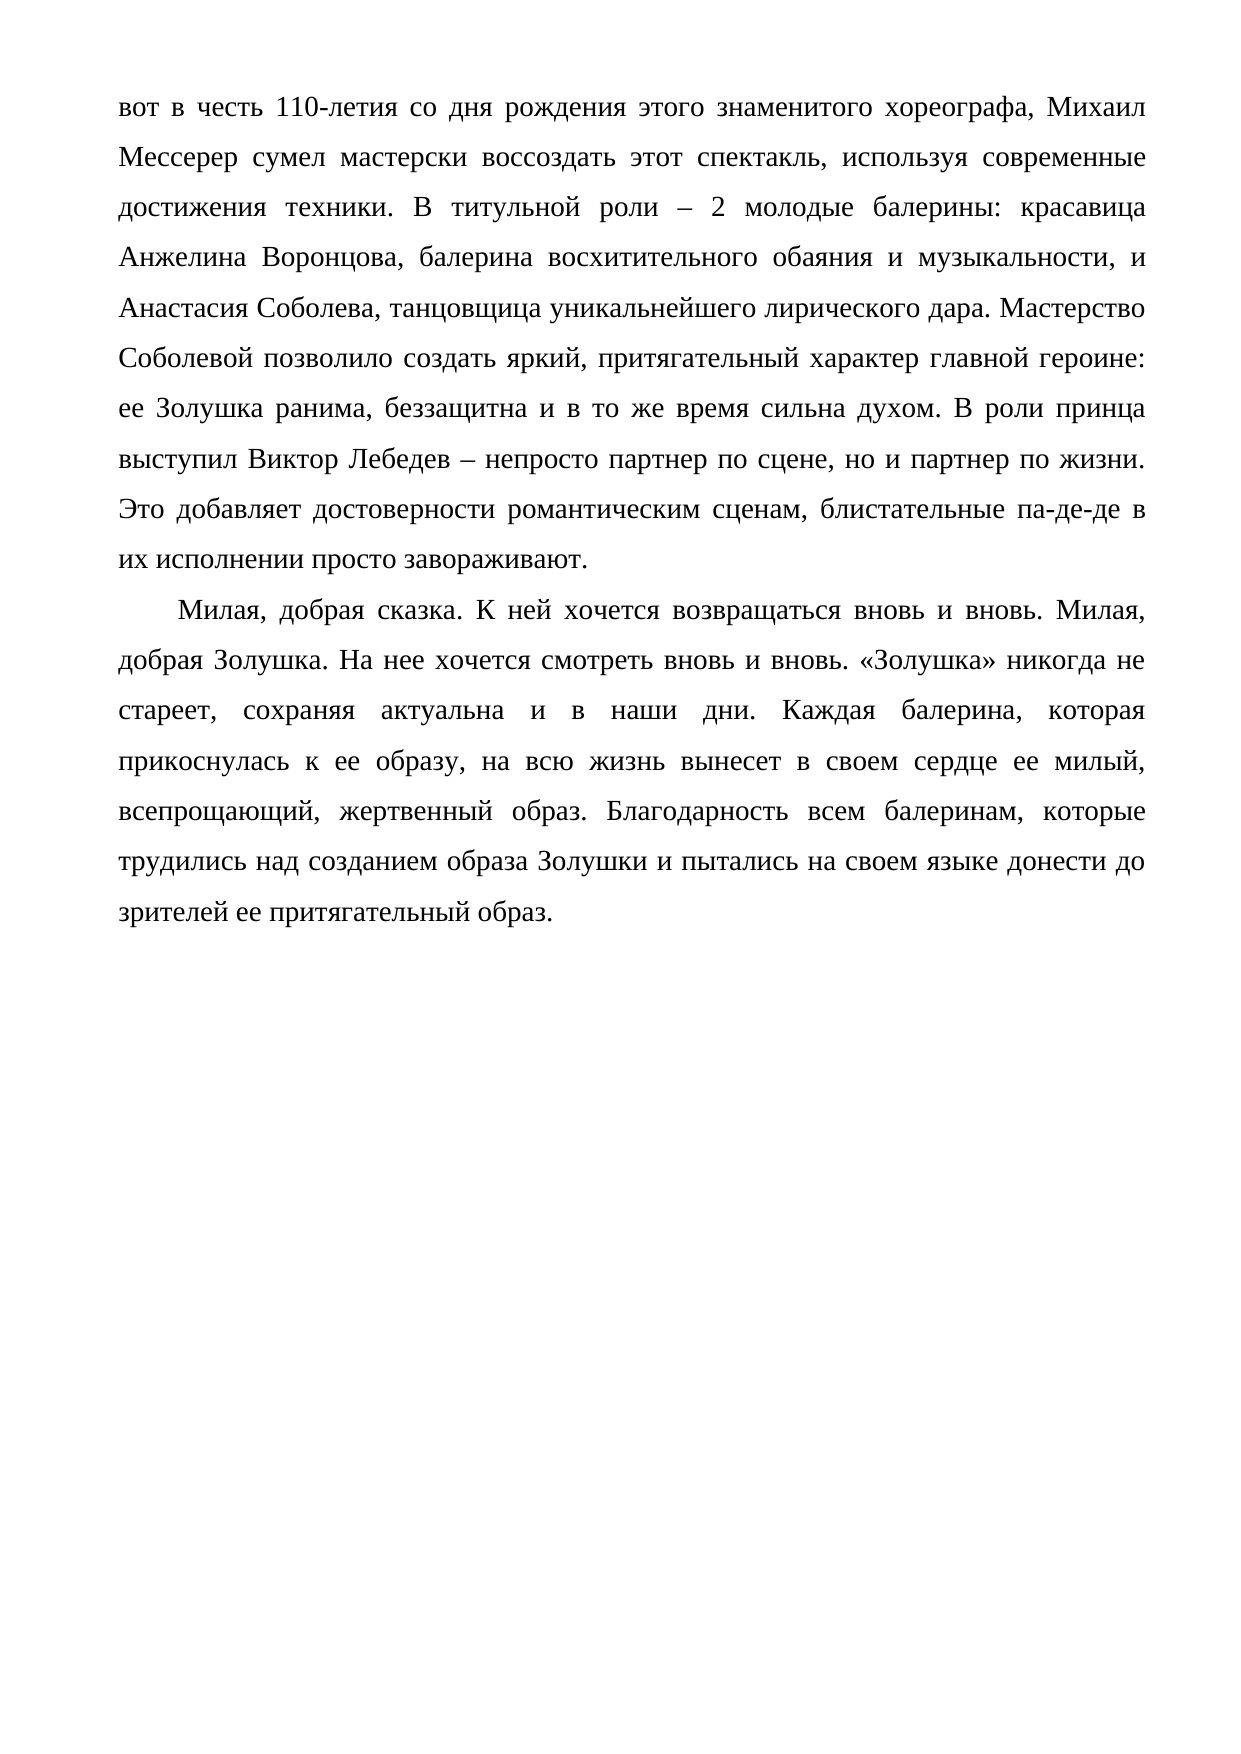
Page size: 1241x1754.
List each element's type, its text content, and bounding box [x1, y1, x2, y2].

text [118, 89, 1147, 575]
text Милая, добрая сказка. К ней хочется возвращаться вновь и вновь. Милая, добрая Золушка. На нее хочется смотреть вновь и вновь. «Золушка» никогда не стареет, сохраняя актуальна и в наши дни. Каждая балерина, которая прикоснулась к ее образу, на всю жизнь вынесет в своем сердце ее милый, всепрощающий, жертвенный образ. Благодарность всем балеринам, которые трудились над созданием образа Золушки и пытались на своем языке донести до зрителей ее притягательный образ. [118, 592, 1147, 927]
